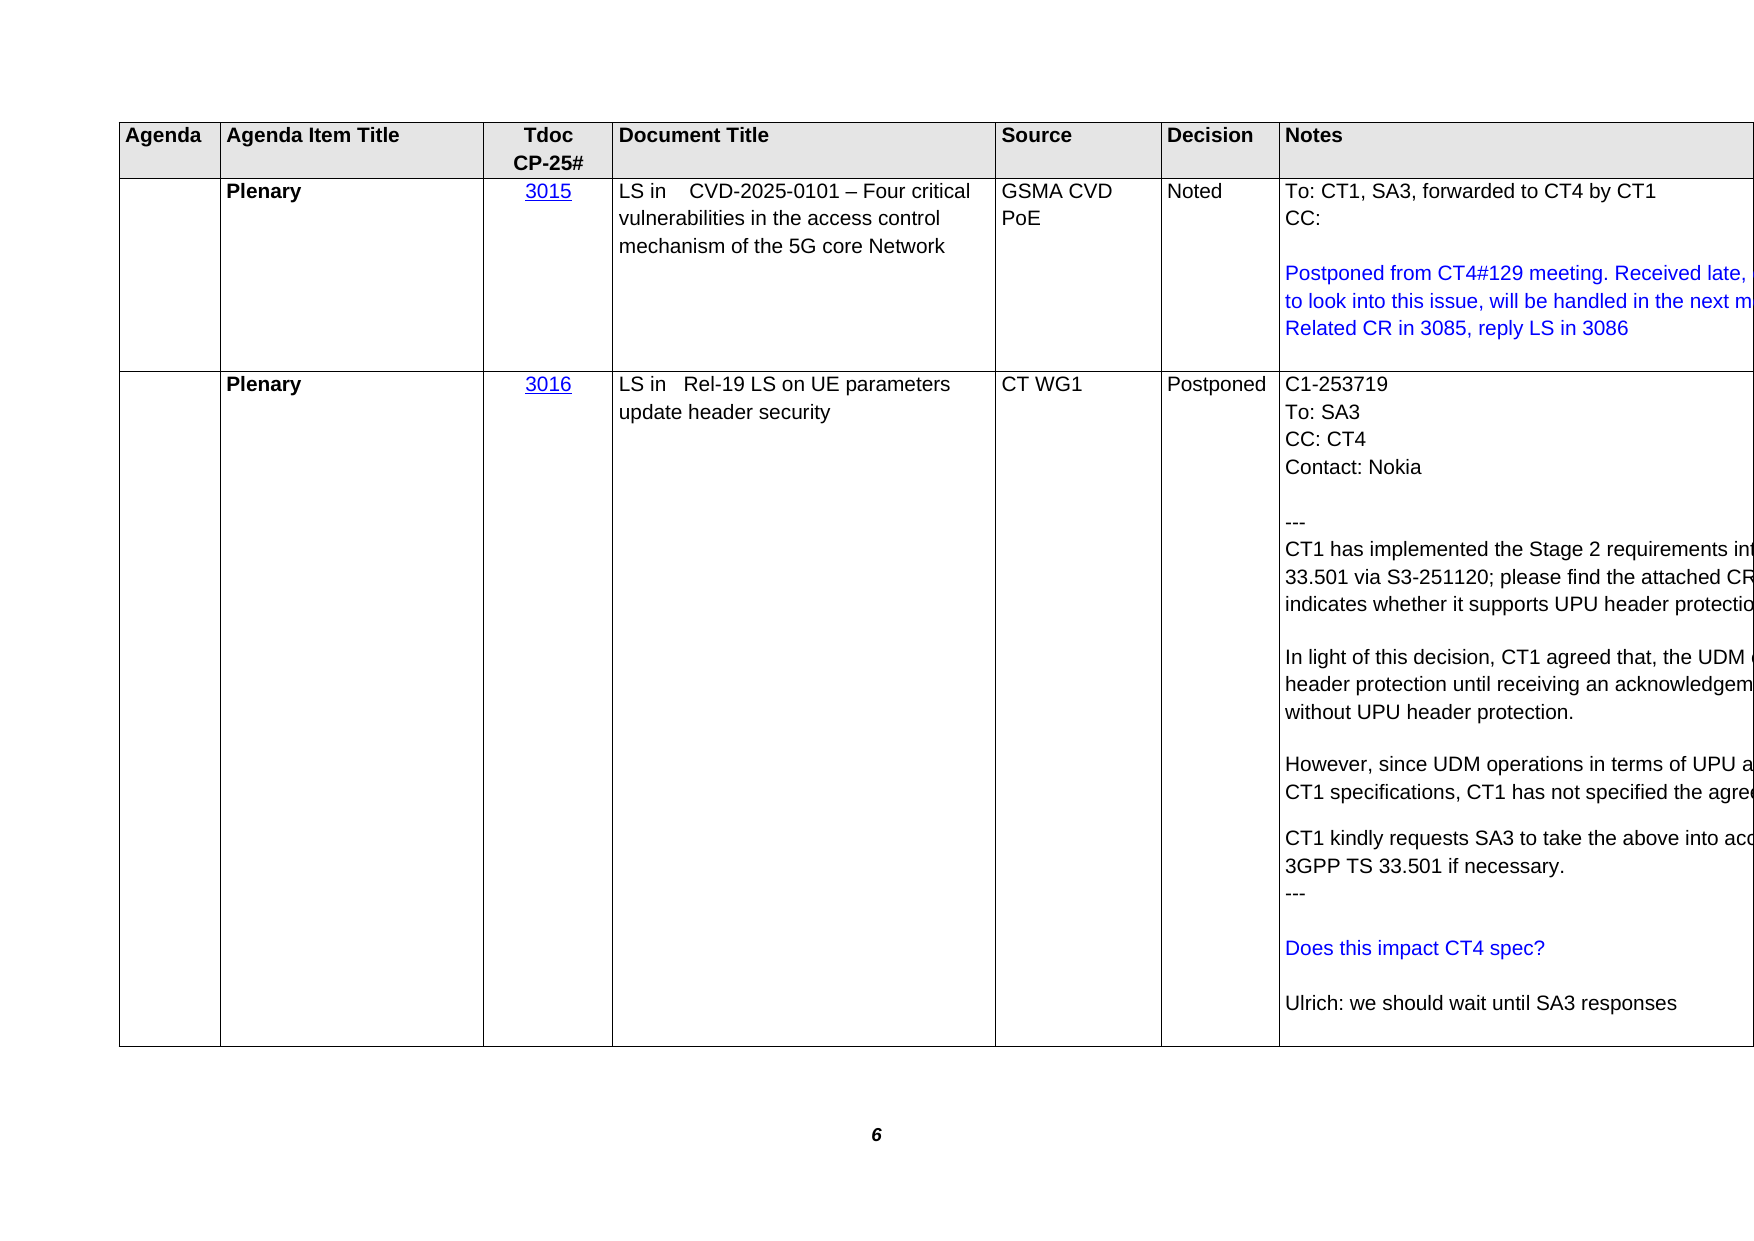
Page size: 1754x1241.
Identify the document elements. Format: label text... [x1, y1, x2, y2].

table_cell Noted [1162, 179, 1279, 371]
table_cell Plenary [221, 179, 483, 371]
table_cell LS in CVD-2025-0101 – Four critical vulnerabilities in the access control mechanism of the 5G core Network [613, 179, 995, 371]
table_cell 3015 [484, 179, 612, 371]
table_header Agenda [120, 123, 220, 178]
table_cell CT WG1 [996, 372, 1161, 1046]
table_header Source [996, 123, 1161, 178]
table_cell GSMA CVD PoE [996, 179, 1161, 371]
table_cell 3016 [484, 372, 612, 1046]
table_header Decision [1162, 123, 1279, 178]
table_cell LS in Rel-19 LS on UE parameters update header security [613, 372, 995, 1046]
table_cell [120, 372, 220, 1046]
table_header Document Title [613, 123, 995, 178]
table_cell [120, 179, 220, 371]
table_cell To: CT1, SA3, forwarded to CT4 by CT1 CC: Postponed from CT4#129 meeting. Received late, companies need time to look into this issue, will be handled in the next meeting Related CR in 3085, reply LS in 3086 [1280, 179, 1753, 371]
table_cell C1-253719 To: SA3 CC: CT4 Contact: Nokia --- CT1 has implemented the Stage 2 requirements introduced in 3GPP TS 33.501 via S3-251120; please find the attached CR. In the CR, the UE indicates whether it supports UPU header protection via the UPU header. In light of this decision, CT1 agreed that, the UDM cannot use UPU header protection until receiving an acknowledgement for UPU data sent without UPU header protection. However, since UDM operations in terms of UPU are out of the scope of CT1 specifications, CT1 has not specified the agreement. CT1 kindly requests SA3 to take the above into account and update 3GPP TS 33.501 if necessary. --- Does this impact CT4 spec? Ulrich: we should wait until SA3 responses [1280, 372, 1753, 1046]
table_header Tdoc CP-25# [484, 123, 612, 178]
table_header Notes [1280, 123, 1753, 178]
table_header Agenda Item Title [221, 123, 483, 178]
table_cell Plenary [221, 372, 483, 1046]
table_cell Postponed [1162, 372, 1279, 1046]
